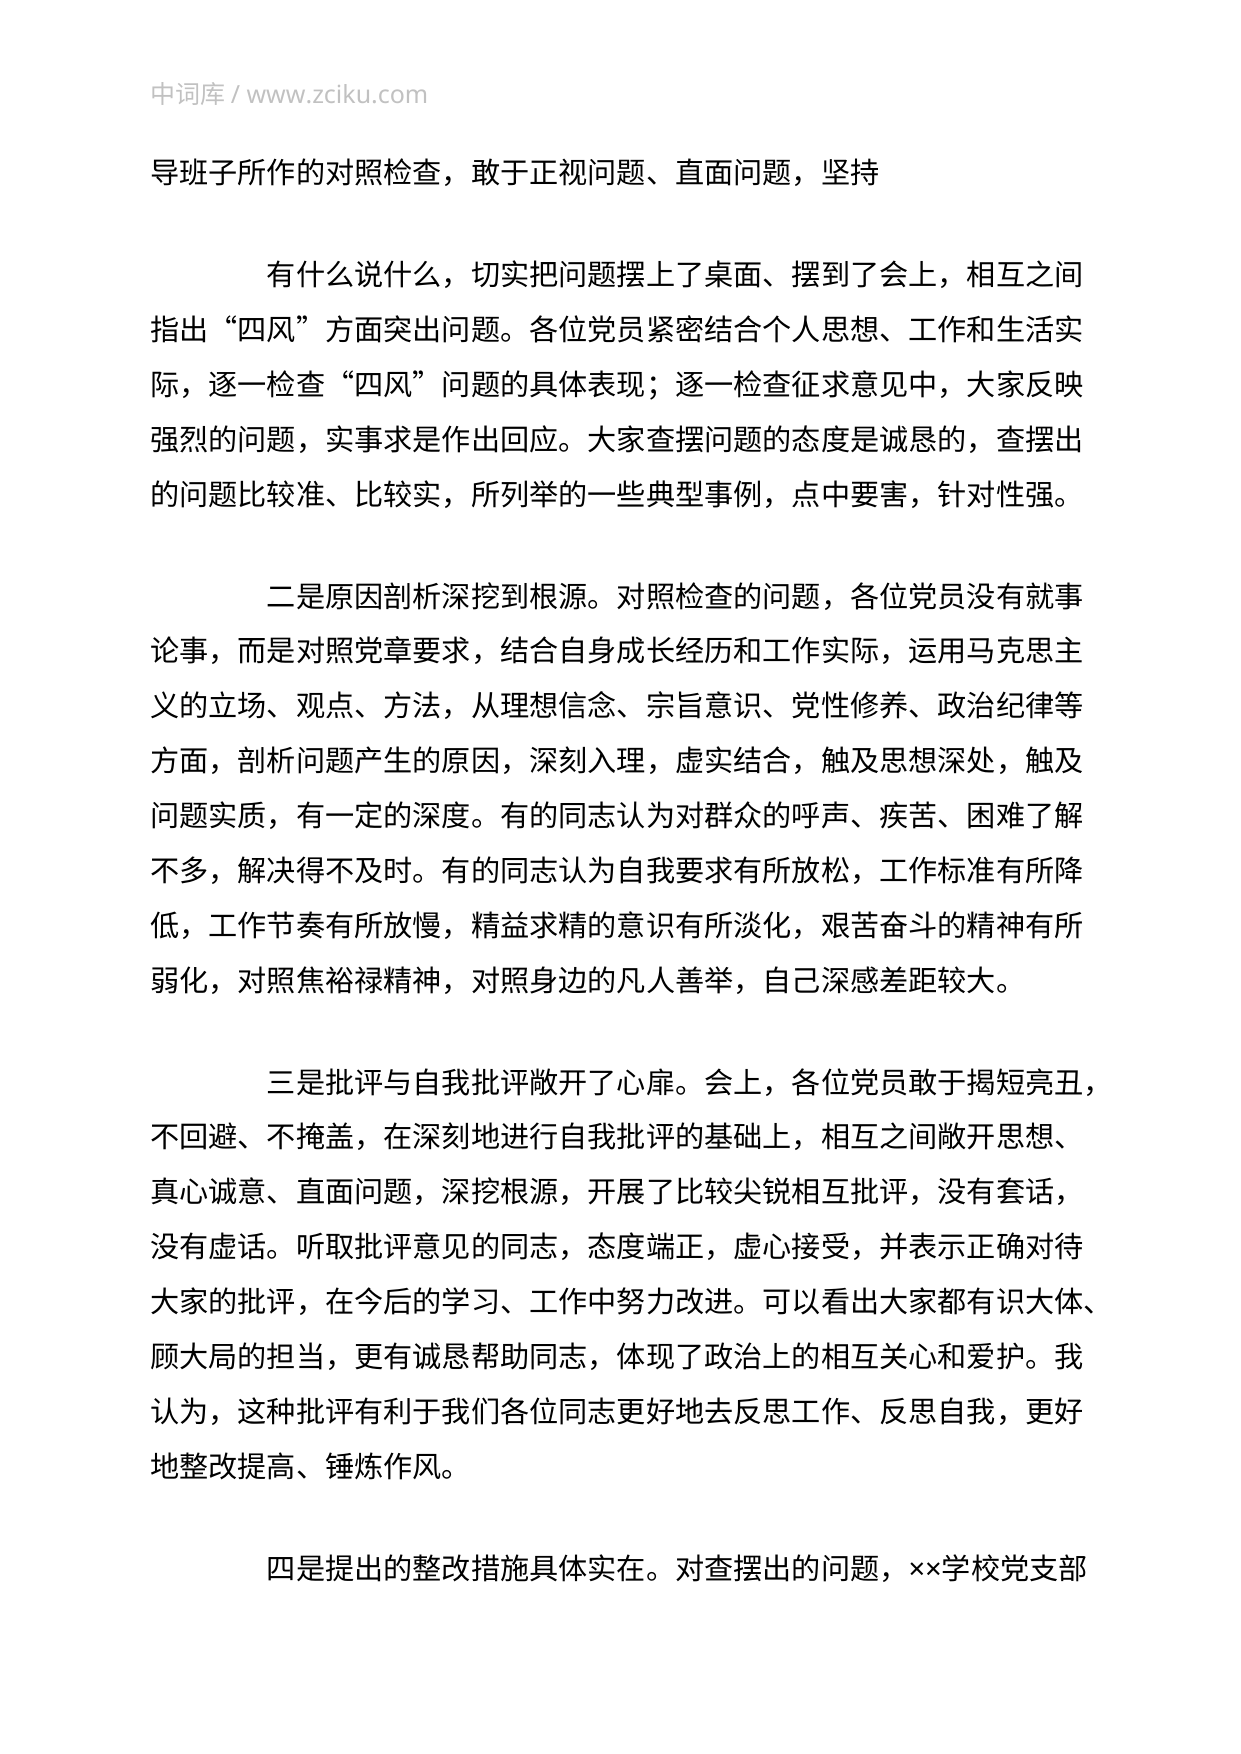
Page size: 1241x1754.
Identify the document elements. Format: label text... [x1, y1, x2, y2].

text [150, 150, 1090, 192]
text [150, 1545, 1090, 1588]
text 三是批评与自我批评敞开了心扉。会上，各位党员敢于揭短亮丑，不回避、不掩盖，在深刻地进行自我批评的基础上，相互之间敞开思想、真心诚意、直面问题，深挖根源，开展了比较尖锐相互批评，没有套话，没有虚话。听取批评意见的同志，态度端正，虚心接受，并表示正确对待大家的批评，在今后的学习、工作中努力改进。可以看出大家都有识大体、顾大局的担当，更有诚恳帮助同志，体现了政治上的相互关心和爱护。我认为，这种批评有利于我们各位同志更好地去反思工作、反思自我，更好地整改提高、锤炼作风。 [150, 1059, 1090, 1486]
text 有什么说什么，切实把问题摆上了桌面、摆到了会上，相互之间指出“四风”方面突出问题。各位党员紧密结合个人思想、工作和生活实际，逐一检查“四风”问题的具体表现；逐一检查征求意见中，大家反映强烈的问题，实事求是作出回应。大家查摆问题的态度是诚恳的，查摆出的问题比较准、比较实，所列举的一些典型事例，点中要害，针对性强。 [150, 252, 1090, 514]
text 二是原因剖析深挖到根源。对照检查的问题，各位党员没有就事论事，而是对照党章要求，结合自身成长经历和工作实际，运用马克思主义的立场、观点、方法，从理想信念、宗旨意识、党性修养、政治纪律等方面，剖析问题产生的原因，深刻入理，虚实结合，触及思想深处，触及问题实质，有一定的深度。有的同志认为对群众的呼声、疾苦、困难了解不多，解决得不及时。有的同志认为自我要求有所放松，工作标准有所降低，工作节奏有所放慢，精益求精的意识有所淡化，艰苦奋斗的精神有所弱化，对照焦裕禄精神，对照身边的凡人善举，自己深感差距较大。 [150, 573, 1090, 1000]
